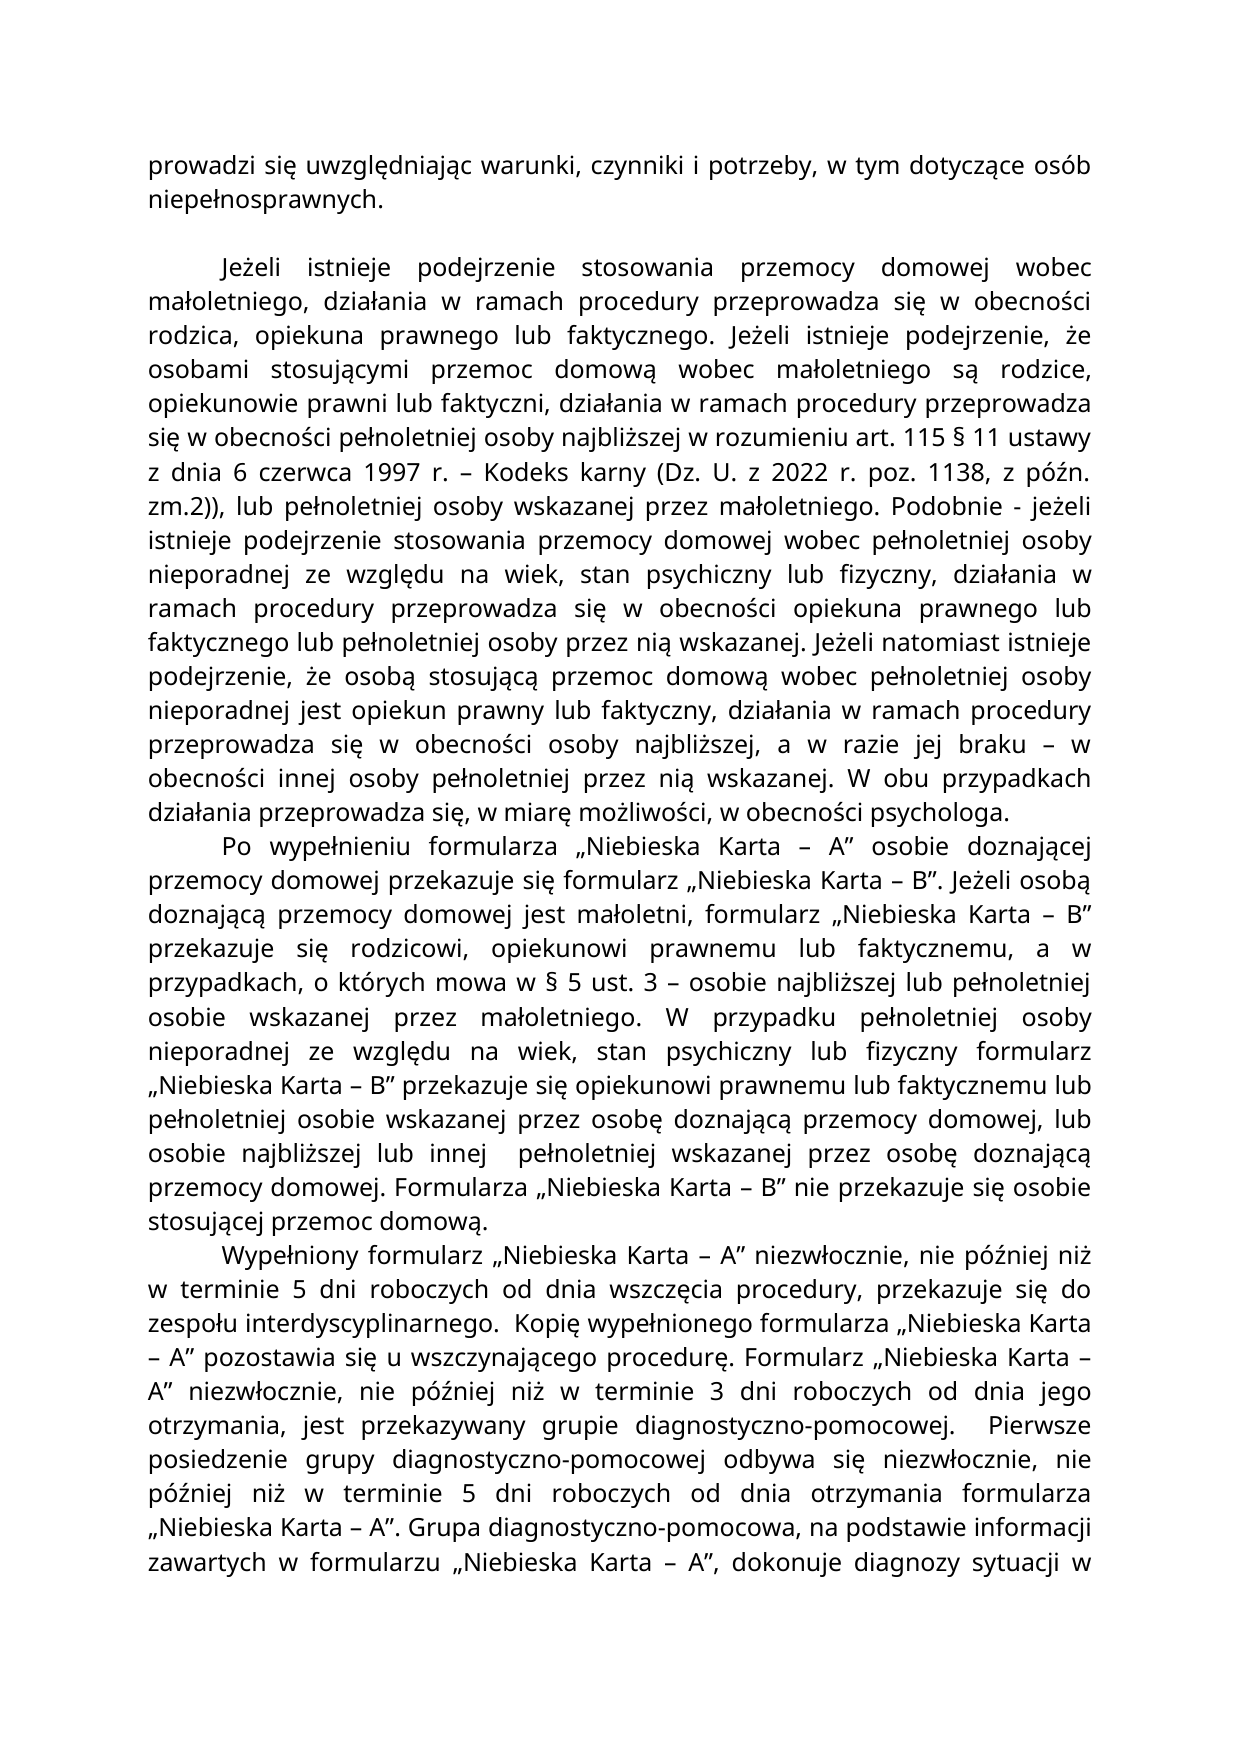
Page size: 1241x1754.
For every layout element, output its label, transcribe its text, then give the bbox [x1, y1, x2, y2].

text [148, 1238, 1093, 1578]
text Jeżeli istnieje podejrzenie stosowania przemocy domowej wobec małoletniego, działania w ramach procedury przeprowadza się w obecności rodzica, opiekuna prawnego lub faktycznego. Jeżeli istnieje podejrzenie, że osobami stosującymi przemoc domową wobec małoletniego są rodzice, opiekunowie prawni lub faktyczni, działania w ramach procedury przeprowadza się w obecności pełnoletniej osoby najbliższej w rozumieniu art. 115 § 11 ustawy z dnia 6 czerwca 1997 r. – Kodeks karny (Dz. U. z 2022 r. poz. 1138, z późn. zm.2)), lub pełnoletniej osoby wskazanej przez małoletniego. Podobnie - jeżeli istnieje podejrzenie stosowania przemocy domowej wobec pełnoletniej osoby nieporadnej ze względu na wiek, stan psychiczny lub fizyczny, działania w ramach procedury przeprowadza się w obecności opiekuna prawnego lub faktycznego lub pełnoletniej osoby przez nią wskazanej. Jeżeli natomiast istnieje podejrzenie, że osobą stosującą przemoc domową wobec pełnoletniej osoby nieporadnej jest opiekun prawny lub faktyczny, działania w ramach procedury przeprowadza się w obecności osoby najbliższej, a w razie jej braku – w obecności innej osoby pełnoletniej przez nią wskazanej. W obu przypadkach działania przeprowadza się, w miarę możliwości, w obecności psychologa. [148, 250, 1093, 829]
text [148, 148, 1093, 216]
text Po wypełnieniu formularza „Niebieska Karta – A” osobie doznającej przemocy domowej przekazuje się formularz „Niebieska Karta – B”. Jeżeli osobą doznającą przemocy domowej jest małoletni, formularz „Niebieska Karta – B” przekazuje się rodzicowi, opiekunowi prawnemu lub faktycznemu, a w przypadkach, o których mowa w § 5 ust. 3 – osobie najbliższej lub pełnoletniej osobie wskazanej przez małoletniego. W przypadku pełnoletniej osoby nieporadnej ze względu na wiek, stan psychiczny lub fizyczny formularz „Niebieska Karta – B” przekazuje się opiekunowi prawnemu lub faktycznemu lub pełnoletniej osobie wskazanej przez osobę doznającą przemocy domowej, lub osobie najbliższej lub innej pełnoletniej wskazanej przez osobę doznającą przemocy domowej. Formularza „Niebieska Karta – B” nie przekazuje się osobie stosującej przemoc domową. [148, 829, 1093, 1238]
